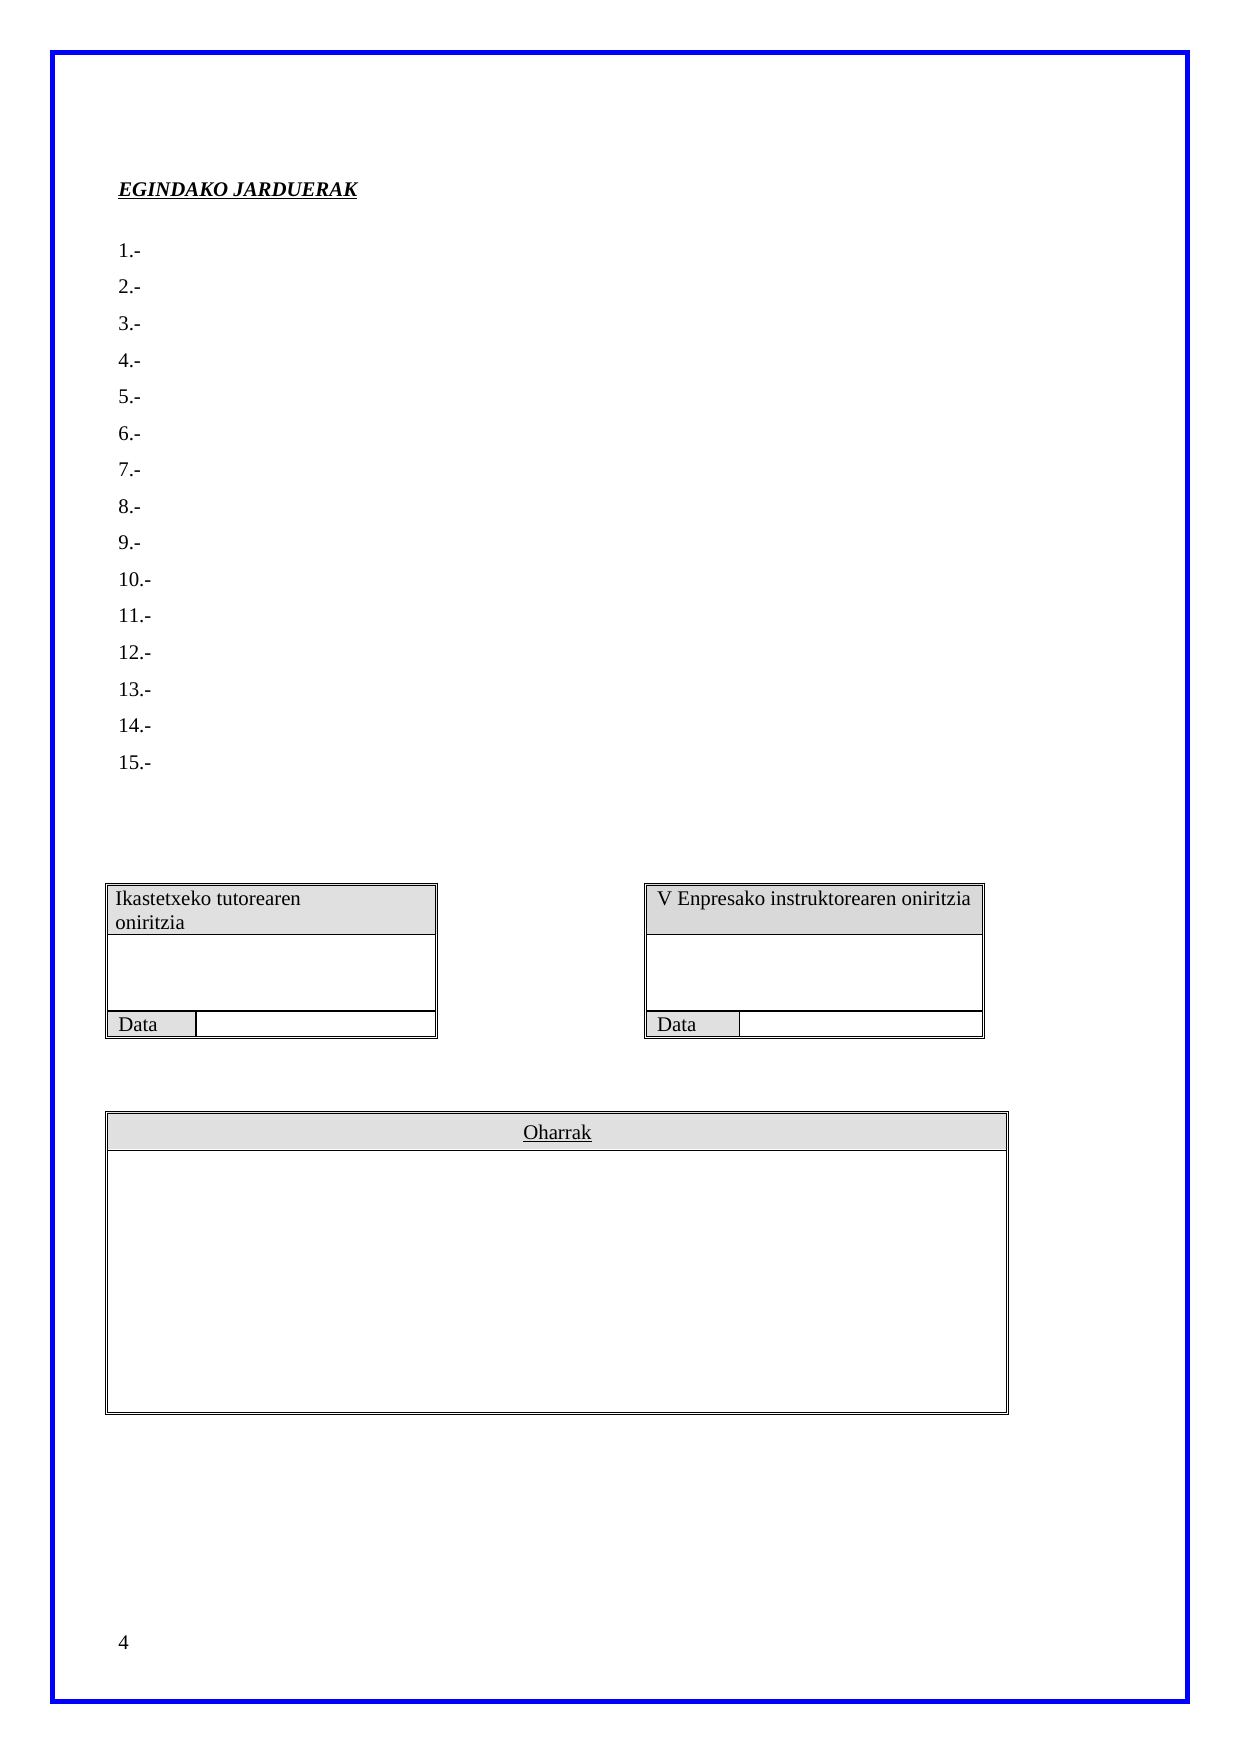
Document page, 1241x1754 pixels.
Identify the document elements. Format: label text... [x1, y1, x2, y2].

text 13.- [118, 677, 1122, 701]
table_cell [197, 1012, 435, 1036]
table_cell [108, 1151, 1006, 1412]
text 12.- [118, 640, 1122, 664]
text 6.- [118, 421, 1122, 445]
text 3.- [118, 311, 1122, 335]
text 4.- [118, 347, 1122, 372]
table_header V Enpresako instruktorearen oniritzia [647, 886, 982, 934]
table_cell Data [647, 1012, 739, 1036]
text 10.- [118, 567, 1122, 591]
text 15.- [118, 750, 1122, 774]
text 14.- [118, 713, 1122, 737]
text EGINDAKO JARDUERAK [118, 177, 1122, 201]
text 7.- [118, 457, 1122, 481]
text 1.- [118, 238, 1122, 262]
table_header Ikastetxeko tutorearen oniritzia [108, 886, 435, 934]
table_cell [108, 935, 435, 1010]
table_header Oharrak [108, 1114, 1006, 1149]
table_cell [647, 935, 982, 1010]
text 8.- [118, 494, 1122, 518]
text 5.- [118, 384, 1122, 408]
text 11.- [118, 603, 1122, 627]
table_cell Data [108, 1012, 195, 1036]
text 2.- [118, 274, 1122, 298]
text 9.- [118, 530, 1122, 554]
table_cell [740, 1012, 982, 1036]
